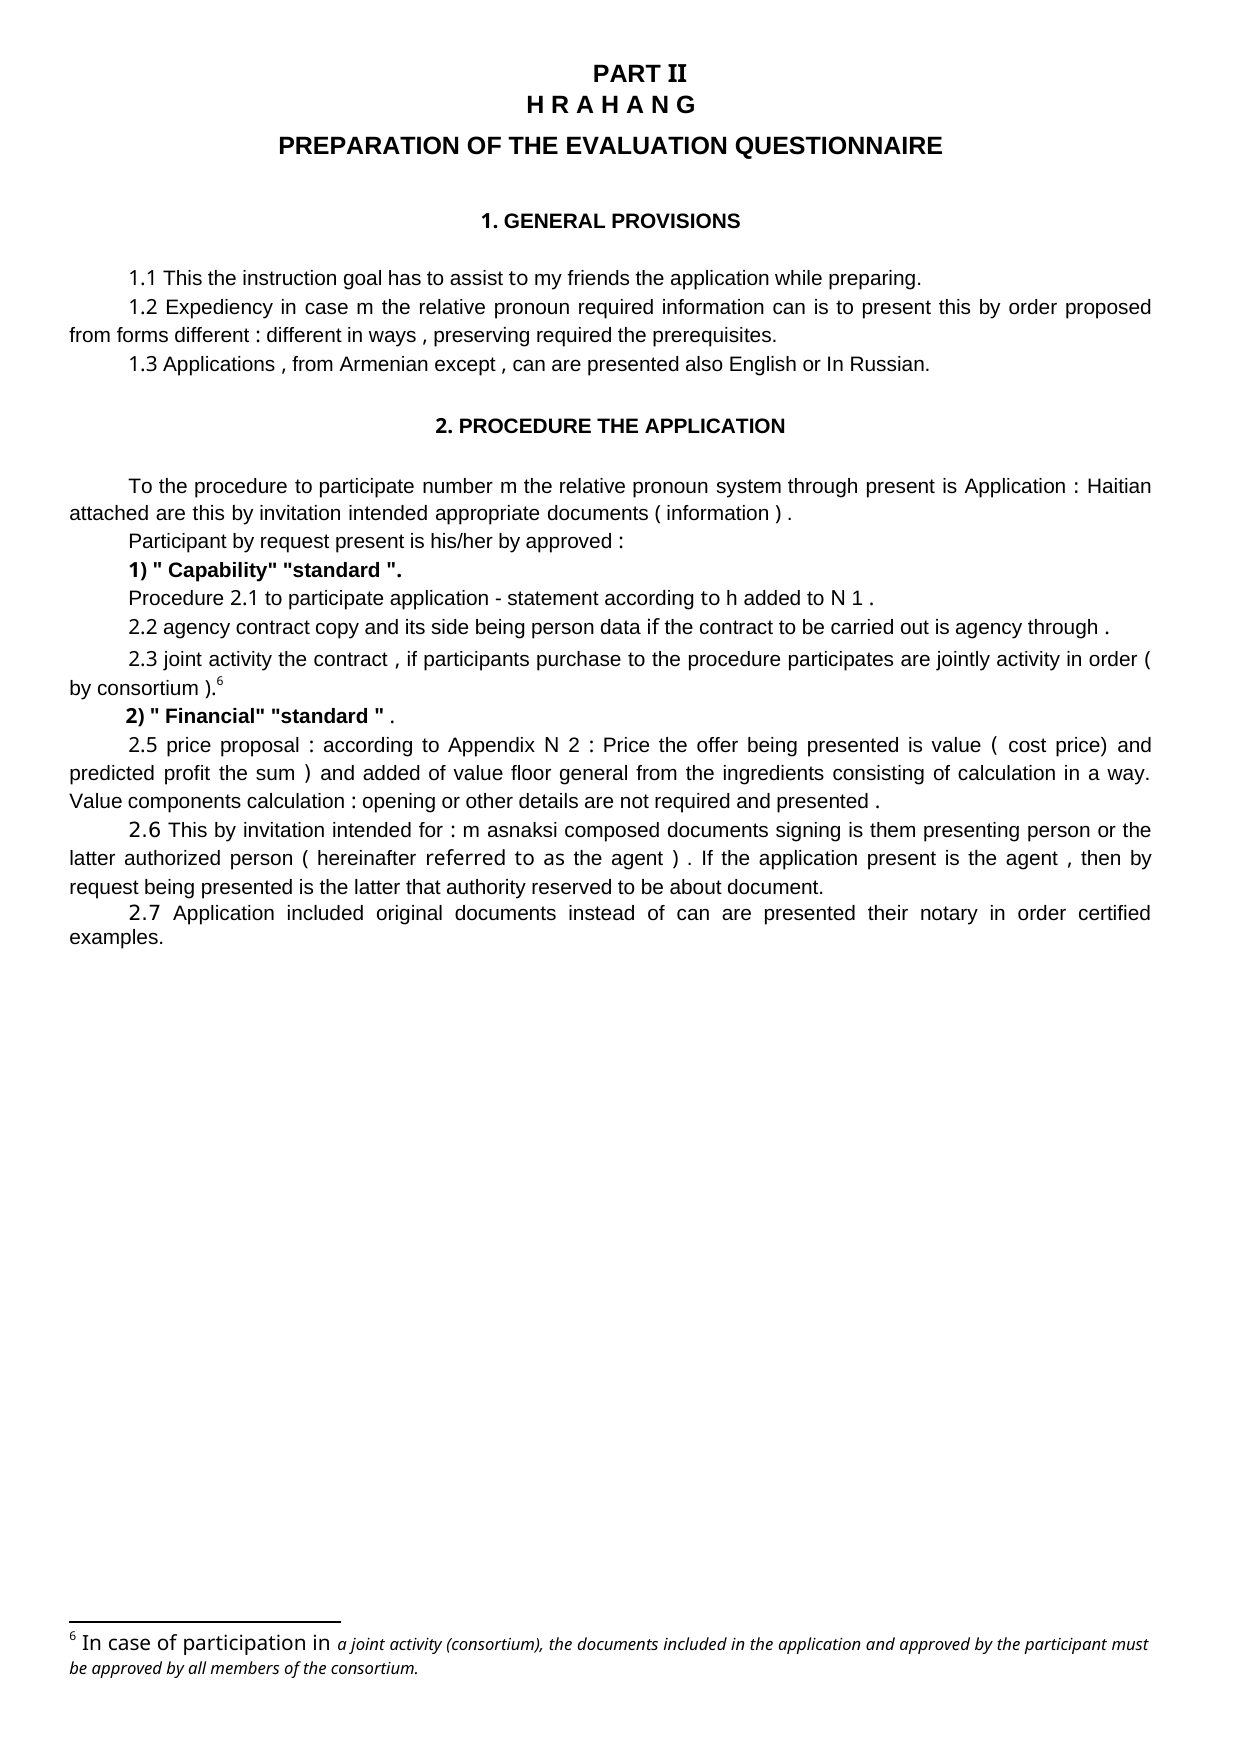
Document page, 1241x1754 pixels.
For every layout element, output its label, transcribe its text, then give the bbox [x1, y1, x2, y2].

text 1.3 Applications , from Armenian except , can are presented also English or In Russian. [69, 349, 1152, 377]
text 2.3 joint activity the contract , if participants purchase to the procedure participates are jointly activity in order ( by consortium ). [69, 644, 1152, 701]
text 2.2 agency contract copy and its side being person data if​ the contract to be carried out is agency through . [69, 612, 1152, 640]
text 2.5 price proposal : according to Appendix N 2 : Price the offer being presented is value ( cost price) and predicted profit the sum ) and added of value floor general from the ingredients consisting of calculation in a way. Value​ components calculation : opening or other details are not required and presented . [69, 730, 1152, 815]
text 1.2 Expediency in case m the relative pronoun required information can is to present this by order proposed from forms different : different in ways , preserving required the prerequisites. [69, 292, 1152, 349]
text PART II [69, 56, 1152, 89]
text 1.1 This the instruction goal has to assist to my friends the application while preparing. [69, 263, 1152, 292]
text 2. PROCEDURE THE APPLICATION [69, 411, 1152, 439]
text To the procedure to participate number m the relative pronoun system through present is Application : Haitian attached are this by invitation intended appropriate documents ( information ) . [69, 474, 1152, 527]
text 2.6 This by invitation intended for : m asnaksi composed documents signing is them presenting person or the latter authorized person ( hereinafter referred to as the agent ) . If the application present is the agent , then by request being presented is the latter that authority reserved to be about document. [69, 815, 1152, 900]
text 1) " Capability" "standard ". [69, 555, 1152, 583]
text H R A H A N G [69, 89, 1152, 118]
text PREPARATION OF THE EVALUATION QUESTIONNAIRE [69, 131, 1152, 159]
text 2.7 Application included original documents instead of can are presented their notary in order certified examples. [69, 900, 1152, 949]
text Procedure 2.1 to participate application - statement according to h added to N 1 . [69, 583, 1152, 612]
text Participant by request present is his/her by approved : [69, 527, 1152, 555]
text 1. GENERAL PROVISIONS [69, 206, 1152, 234]
text 2) " Financial" "standard " . [69, 701, 1152, 730]
